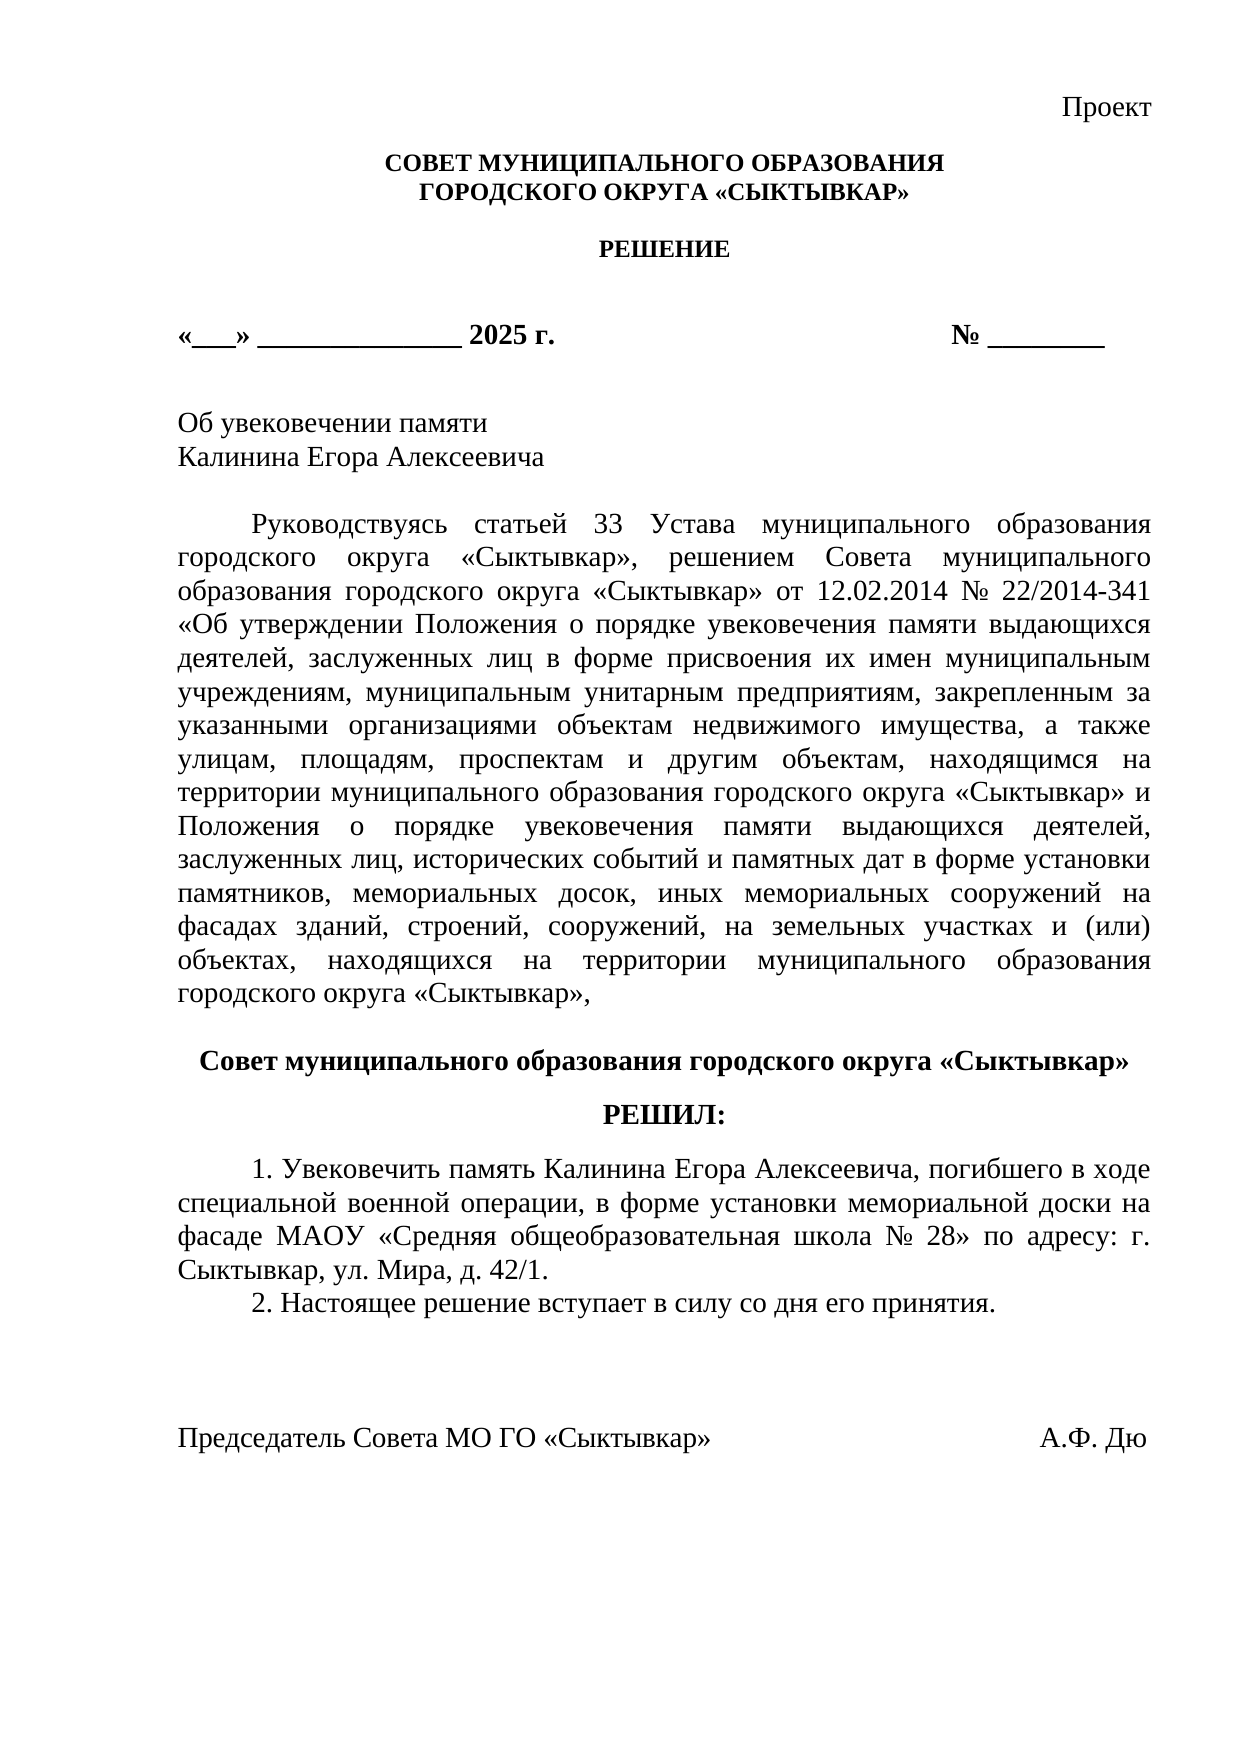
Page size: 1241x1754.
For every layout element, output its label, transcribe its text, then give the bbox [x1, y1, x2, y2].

text 2. Настоящее решение вступает в силу со дня его принятия. [177, 1286, 1152, 1319]
text Калинина Егора Алексеевича [177, 439, 1152, 472]
text ГОРОДСКОГО ОКРУГА «СЫКТЫВКАР» [177, 177, 1152, 206]
text РЕШИЛ: [177, 1097, 1152, 1131]
text РЕШЕНИЕ [177, 234, 1152, 263]
text Проект [177, 89, 1152, 122]
text Совет муниципального образования городского округа «Сыктывкар» [177, 1043, 1152, 1076]
text СОВЕТ МУНИЦИПАЛЬНОГО ОБРАЗОВАНИЯ [177, 148, 1152, 177]
text Председатель Совета МО ГО «Сыктывкар» А.Ф. Дю [177, 1420, 1152, 1453]
text Руководствуясь статьей 33 Устава муниципального образования городского округа «Сыктывкар», решением Совета муниципального образования городского округа «Сыктывкар» от 12.02.2014 № 22/2014-341 «Об утверждении Положения о порядке увековечения памяти выдающихся деятелей, заслуженных лиц в форме присвоения их имен муниципальным учреждениям, муниципальным унитарным предприятиям, закрепленным за указанными организациями объектам недвижимого имущества, а также улицам, площадям, проспектам и другим объектам, находящимся на территории муниципального образования городского округа «Сыктывкар» и Положения о порядке увековечения памяти выдающихся деятелей, заслуженных лиц, исторических событий и памятных дат в форме установки памятников, мемориальных досок, иных мемориальных сооружений на фасадах зданий, строений, сооружений, на земельных участках и (или) объектах, находящихся на территории муниципального образования городского округа «Сыктывкар», [177, 506, 1152, 1009]
text Об увековечении памяти [177, 405, 1152, 439]
text «___» ______________ 2025 г. № ________ [177, 317, 1152, 351]
text 1. Увековечить память Калинина Егора Алексеевича, погибшего в ходе специальной военной операции, в форме установки мемориальной доски на фасаде МАОУ «Средняя общеобразовательная школа № 28» по адресу: г. Сыктывкар, ул. Мира, д. 42/1. [177, 1151, 1152, 1286]
